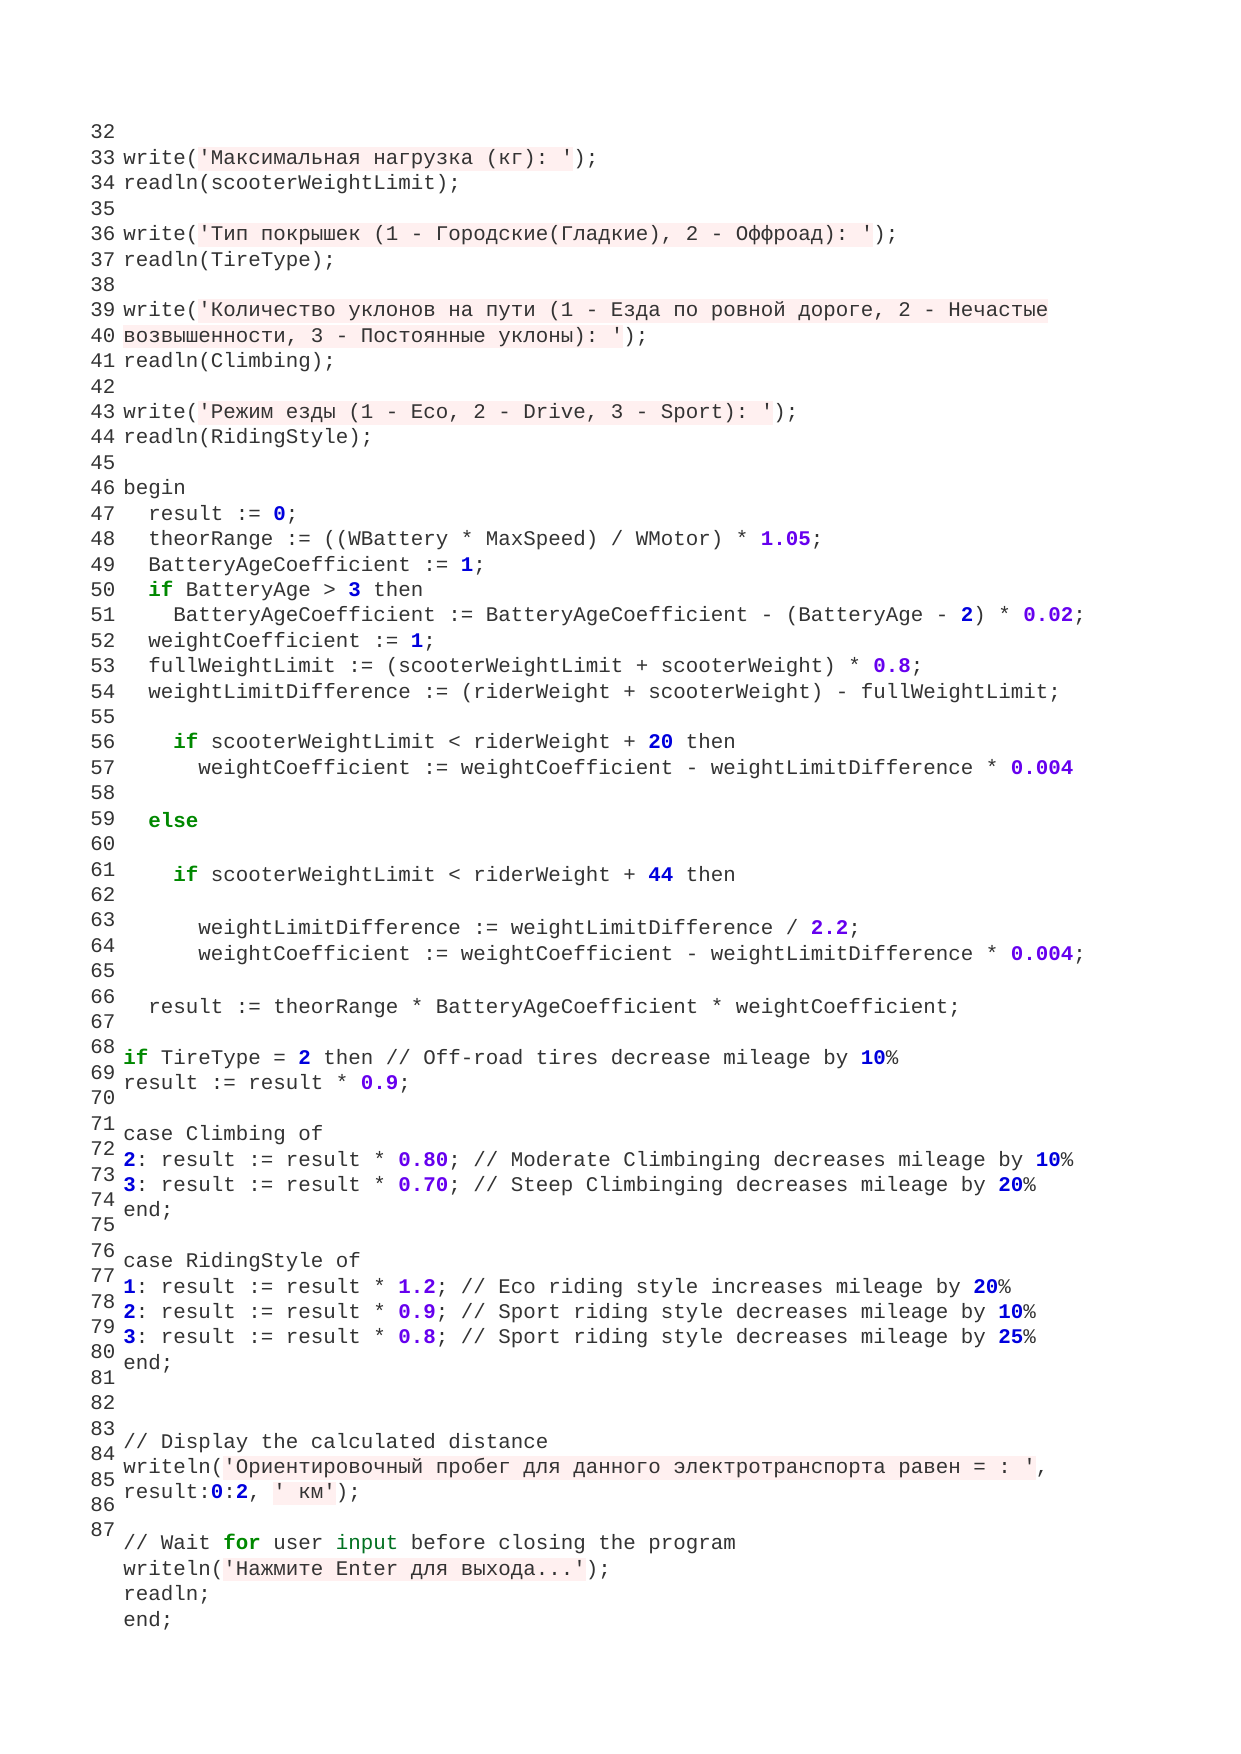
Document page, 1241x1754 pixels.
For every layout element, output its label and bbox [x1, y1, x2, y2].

table_header [89, 118, 121, 1634]
table_header [121, 118, 1152, 1634]
